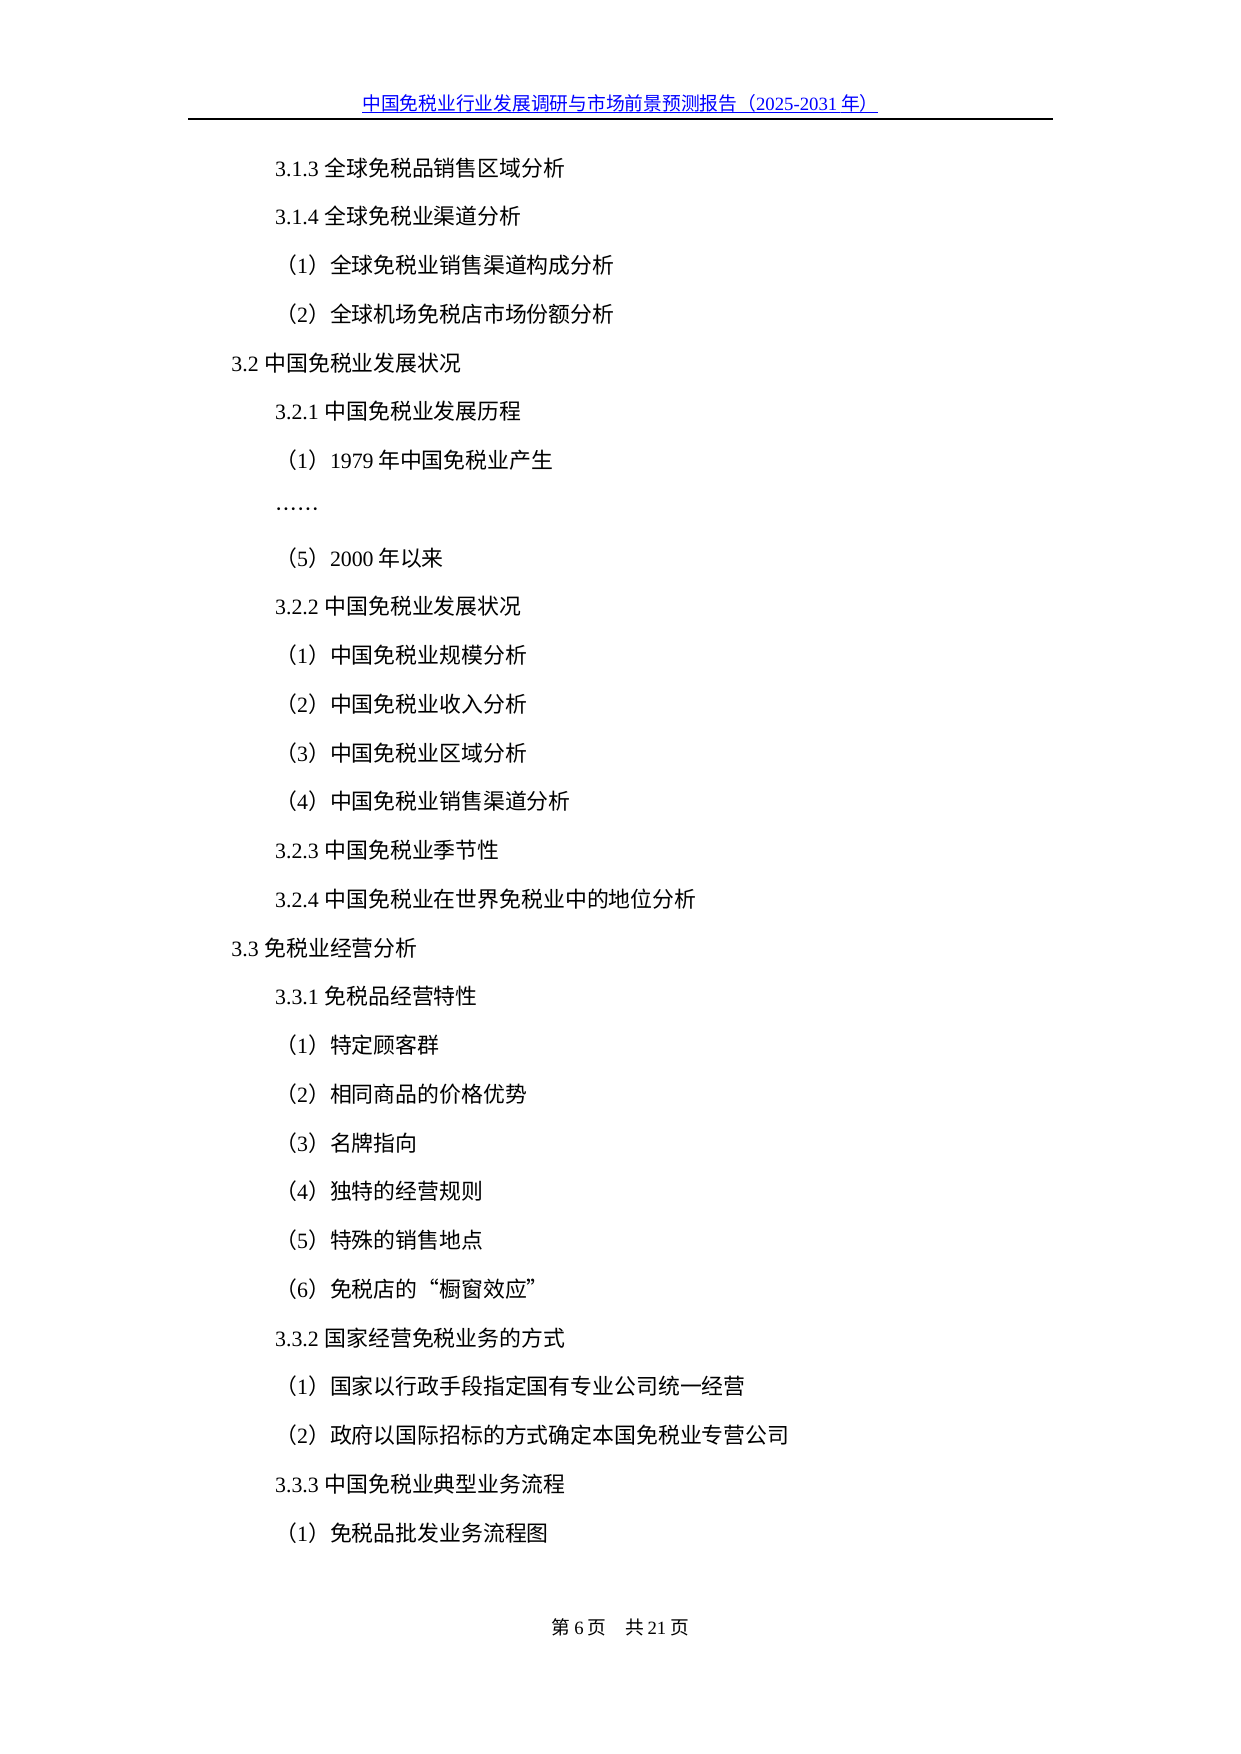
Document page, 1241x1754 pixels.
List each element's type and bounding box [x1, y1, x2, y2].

text [187, 150, 1053, 1548]
